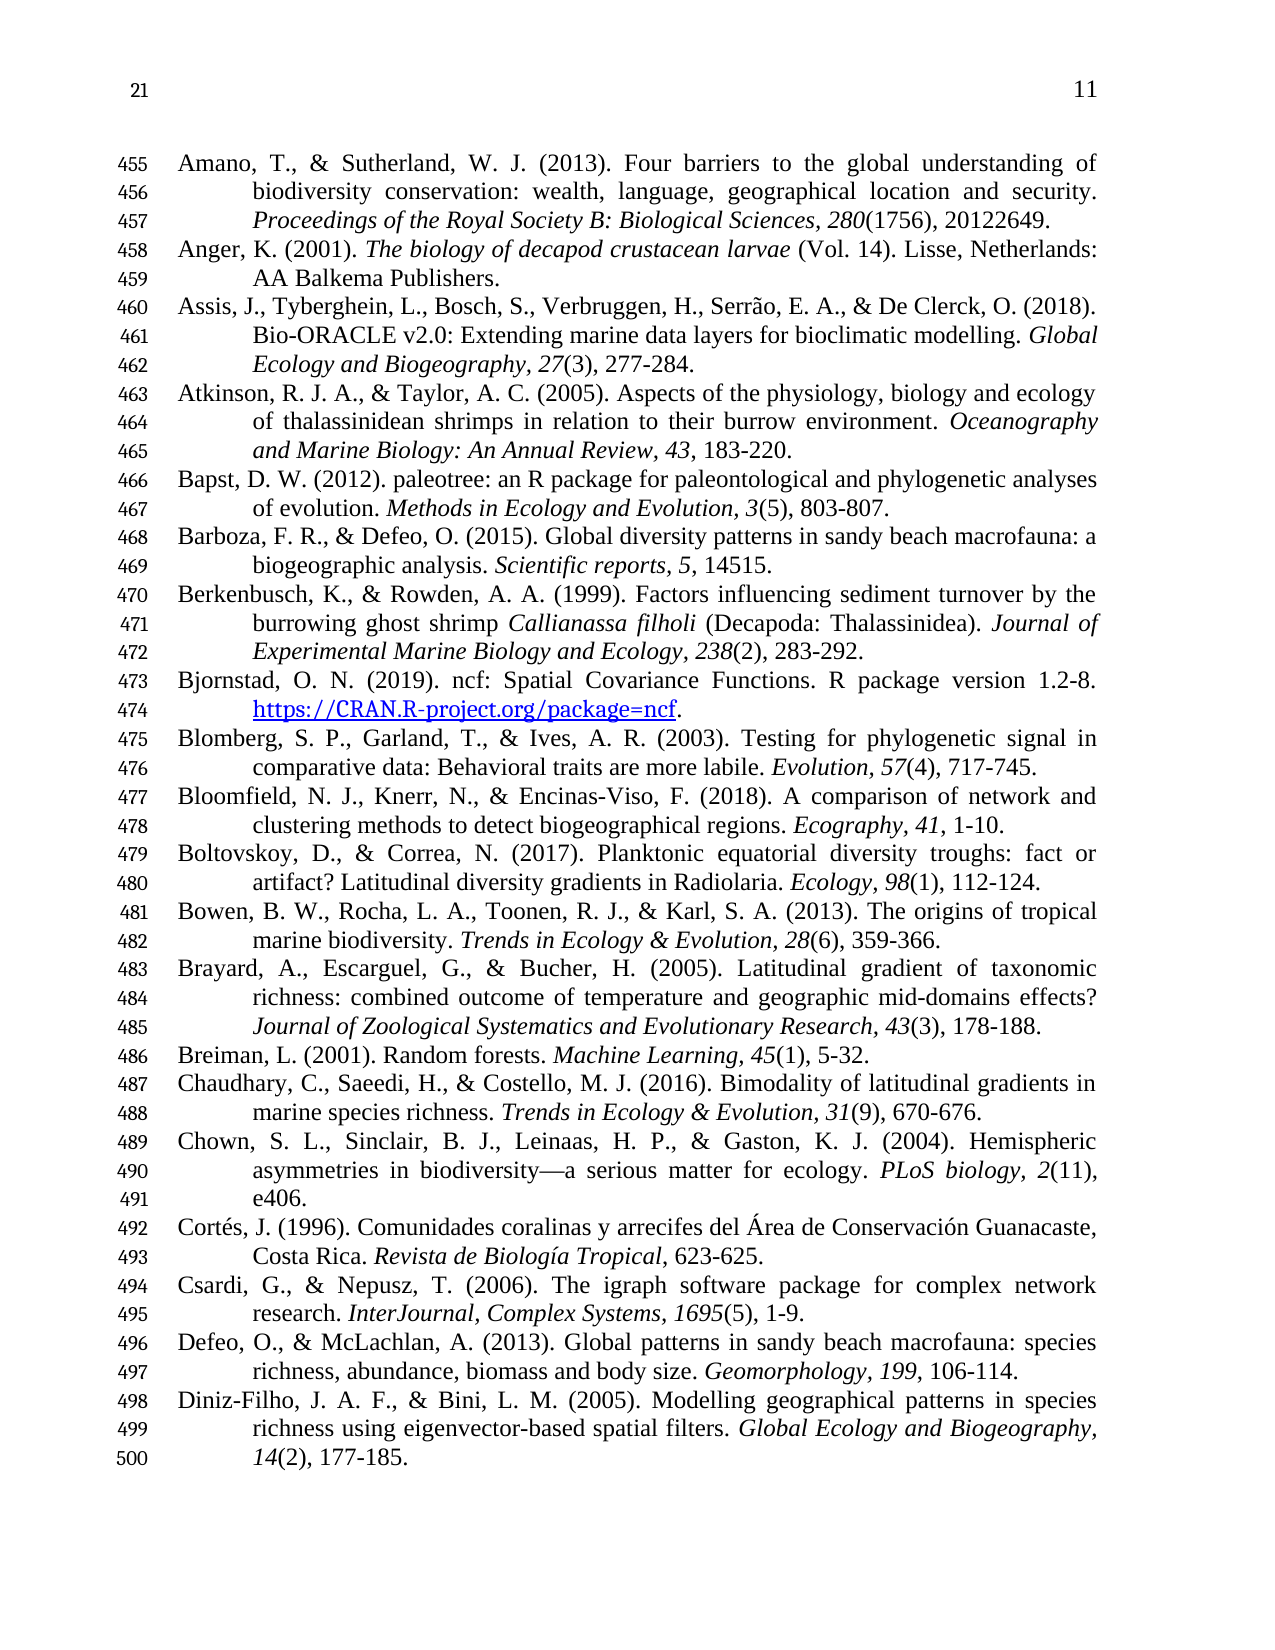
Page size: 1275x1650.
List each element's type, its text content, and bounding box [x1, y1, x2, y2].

text Bapst, D. W. (2012). paleotree: an R package for paleontological and phylogenetic analyses of evolution. Methods in Ecology and Evolution, 3(5), 803-807. [177, 464, 1098, 521]
text Bloomfield, N. J., Knerr, N., & Encinas‐Viso, F. (2018). A comparison of network and clustering methods to detect biogeographical regions. Ecography, 41, 1-10. [177, 781, 1098, 838]
text Defeo, O., & McLachlan, A. (2013). Global patterns in sandy beach macrofauna: species richness, abundance, biomass and body size. Geomorphology, 199, 106-114. [177, 1327, 1098, 1385]
text Bjornstad, O. N. (2019). ncf: Spatial Covariance Functions. R package version 1.2-8. https://CRAN.R-project.org/package=ncf. [177, 665, 1098, 723]
text Amano, T., & Sutherland, W. J. (2013). Four barriers to the global understanding of biodiversity conservation: wealth, language, geographical location and security. Proceedings of the Royal Society B: Biological Sciences, 280(1756), 20122649. [177, 148, 1098, 234]
text Bowen, B. W., Rocha, L. A., Toonen, R. J., & Karl, S. A. (2013). The origins of tropical marine biodiversity. Trends in Ecology & Evolution, 28(6), 359-366. [177, 896, 1098, 953]
text Barboza, F. R., & Defeo, O. (2015). Global diversity patterns in sandy beach macrofauna: a biogeographic analysis. Scientific reports, 5, 14515. [177, 521, 1098, 579]
text Assis, J., Tyberghein, L., Bosch, S., Verbruggen, H., Serrão, E. A., & De Clerck, O. (2018). Bio‐ORACLE v2.0: Extending marine data layers for bioclimatic modelling. Global Ecology and Biogeography, 27(3), 277-284. [177, 291, 1098, 378]
text Anger, K. (2001). The biology of decapod crustacean larvae (Vol. 14). Lisse, Netherlands: AA Balkema Publishers. [177, 234, 1098, 291]
text Boltovskoy, D., & Correa, N. (2017). Planktonic equatorial diversity troughs: fact or artifact? Latitudinal diversity gradients in Radiolaria. Ecology, 98(1), 112-124. [177, 838, 1098, 896]
text Csardi, G., & Nepusz, T. (2006). The igraph software package for complex network research. InterJournal, Complex Systems, 1695(5), 1-9. [177, 1270, 1098, 1327]
text Chaudhary, C., Saeedi, H., & Costello, M. J. (2016). Bimodality of latitudinal gradients in marine species richness. Trends in Ecology & Evolution, 31(9), 670-676. [177, 1068, 1098, 1126]
text Atkinson, R. J. A., & Taylor, A. C. (2005). Aspects of the physiology, biology and ecology of thalassinidean shrimps in relation to their burrow environment. Oceanography and Marine Biology: An Annual Review, 43, 183-220. [177, 378, 1098, 464]
text Breiman, L. (2001). Random forests. Machine Learning, 45(1), 5-32. [177, 1040, 1098, 1068]
text Blomberg, S. P., Garland, T., & Ives, A. R. (2003). Testing for phylogenetic signal in comparative data: Behavioral traits are more labile. Evolution, 57(4), 717-745. [177, 723, 1098, 781]
text Berkenbusch, K., & Rowden, A. A. (1999). Factors influencing sediment turnover by the burrowing ghost shrimp Callianassa filholi (Decapoda: Thalassinidea). Journal of Experimental Marine Biology and Ecology, 238(2), 283-292. [177, 579, 1098, 665]
text Brayard, A., Escarguel, G., & Bucher, H. (2005). Latitudinal gradient of taxonomic richness: combined outcome of temperature and geographic mid‐domains effects? Journal of Zoological Systematics and Evolutionary Research, 43(3), 178-188. [177, 953, 1098, 1040]
text Chown, S. L., Sinclair, B. J., Leinaas, H. P., & Gaston, K. J. (2004). Hemispheric asymmetries in biodiversity—a serious matter for ecology. PLoS biology, 2(11), e406. [177, 1126, 1098, 1212]
text Cortés, J. (1996). Comunidades coralinas y arrecifes del Área de Conservación Guanacaste, Costa Rica. Revista de Biología Tropical, 623-625. [177, 1212, 1098, 1270]
text Diniz‐Filho, J. A. F., & Bini, L. M. (2005). Modelling geographical patterns in species richness using eigenvector‐based spatial filters. Global Ecology and Biogeography, 14(2), 177-185. [177, 1385, 1098, 1471]
